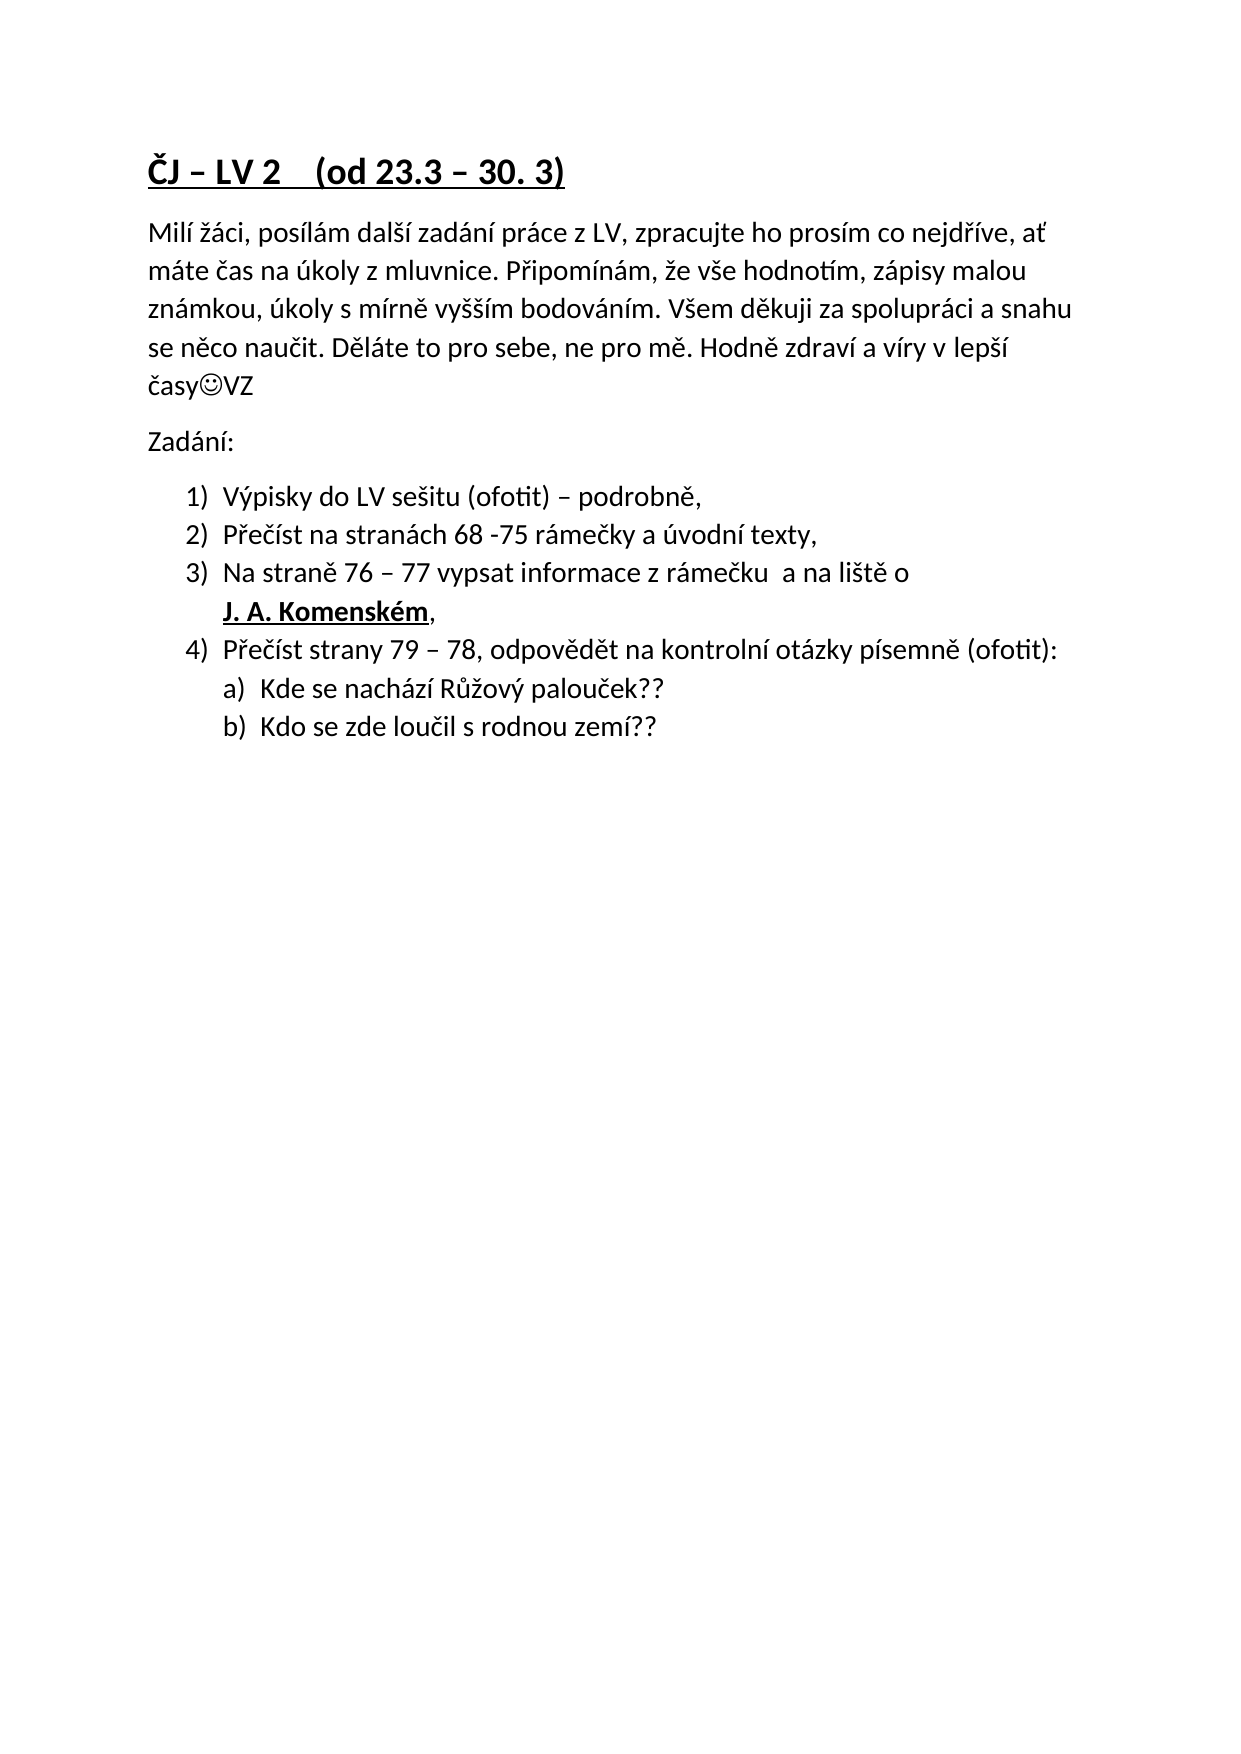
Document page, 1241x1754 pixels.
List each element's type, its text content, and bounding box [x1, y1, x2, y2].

list Výpisky do LV sešitu (ofotit) – podrobně, [185, 478, 1093, 513]
text Zadání: [148, 423, 1093, 458]
list Přečíst strany 79 – 78, odpovědět na kontrolní otázky písemně (ofotit): [185, 631, 1093, 667]
list Přečíst na stranách 68 -75 rámečky a úvodní texty, [185, 516, 1093, 552]
list Kdo se zde loučil s rodnou zemí?? [223, 708, 1093, 744]
text ČJ – LV 2 (od 23.3 – 30. 3) [148, 148, 1093, 193]
text Milí žáci, posílám další zadání práce z LV, zpracujte ho prosím co nejdříve, ať máte čas na úkoly z mluvnice. Připomínám, že vše hodnotím, zápisy malou známkou, úkoly s mírně vyšším bodováním. Všem děkuji za spolupráci a snahu se něco naučit. Děláte to pro sebe, ne pro mě. Hodně zdraví a víry v lepší časyVZ [148, 214, 1093, 403]
list Na straně 76 – 77 vypsat informace z rámečku a na liště o J. A. Komenském, [185, 554, 1093, 629]
list Kde se nachází Růžový palouček?? [223, 670, 1093, 706]
